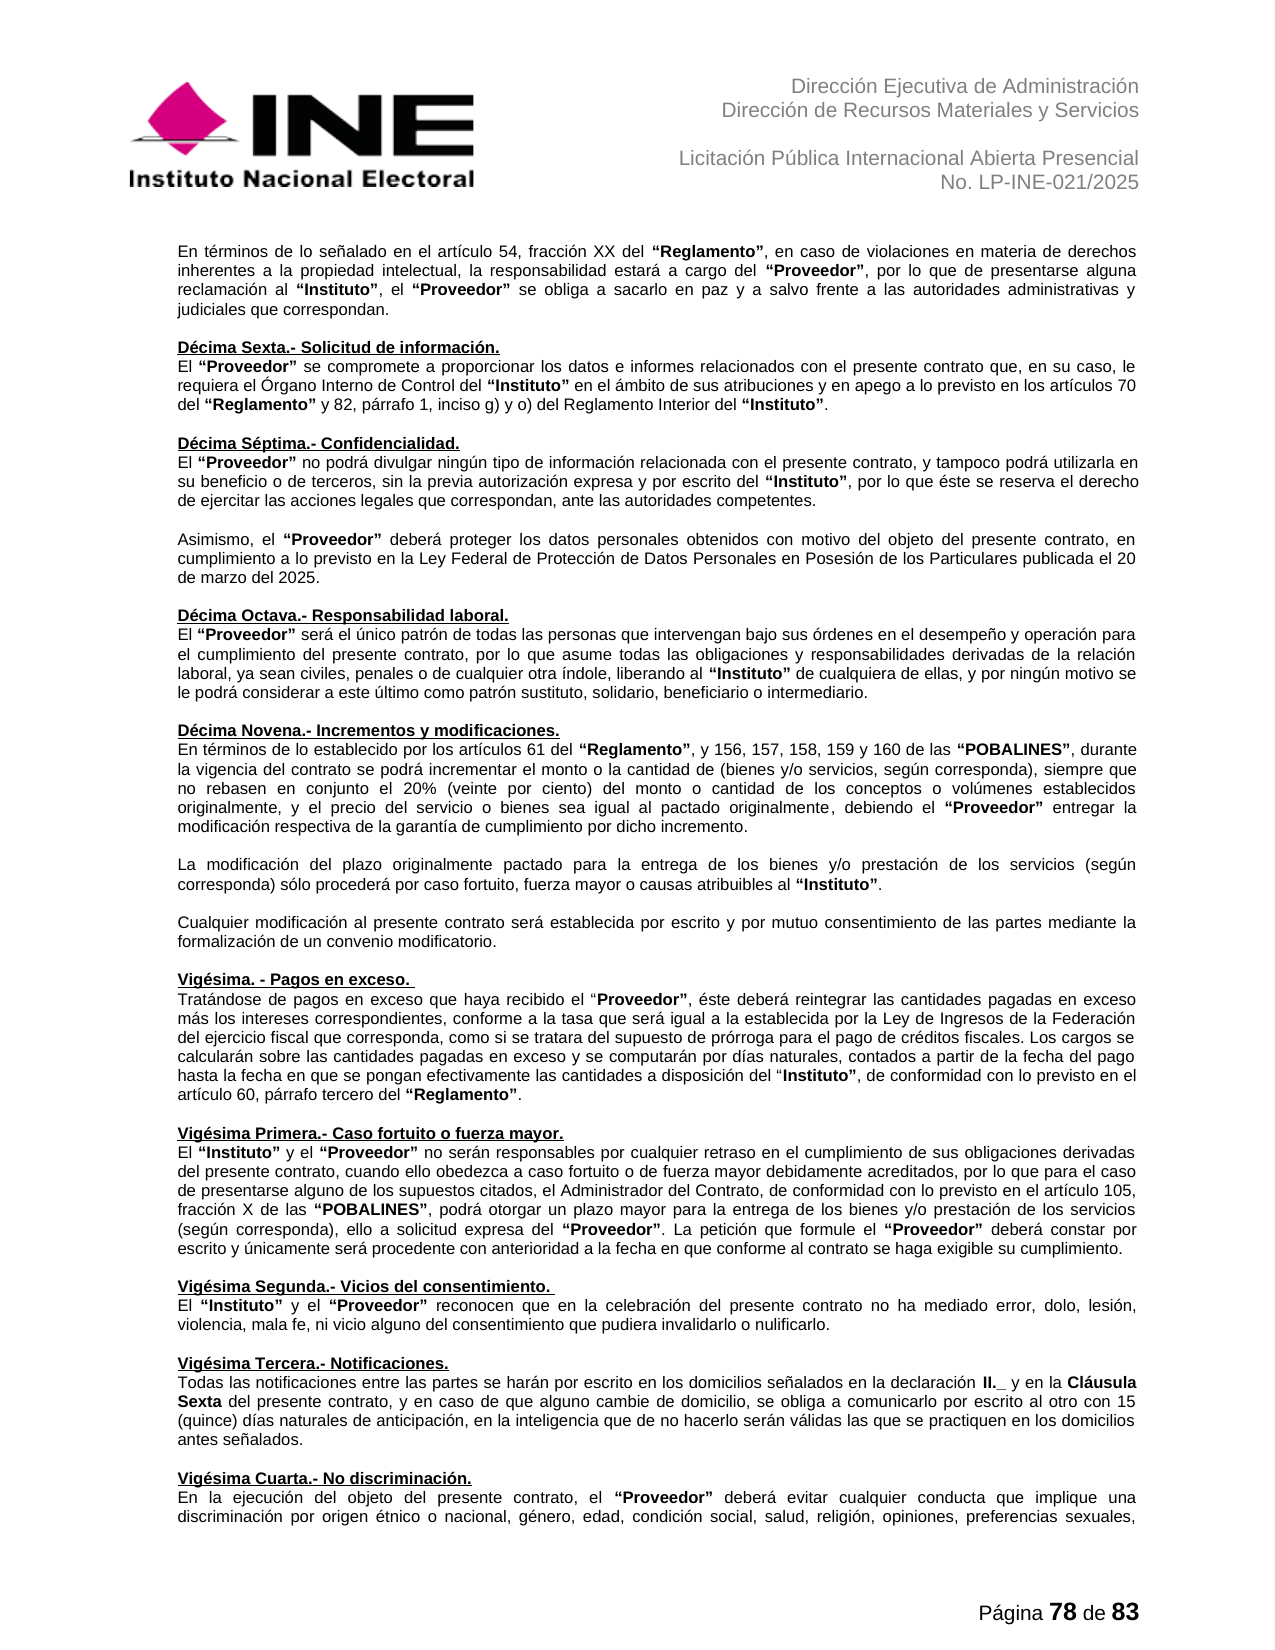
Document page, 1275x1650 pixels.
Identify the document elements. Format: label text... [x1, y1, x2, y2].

text El “Instituto” y el “Proveedor” no serán responsables por cualquier retraso en el cumplimiento de sus obligaciones derivadas del presente contrato, cuando ello obedezca a caso fortuito o de fuerza mayor debidamente acreditados, por lo que para el caso de presentarse alguno de los supuestos citados, el Administrador del Contrato, de conformidad con lo previsto en el artículo 105, fracción X de las “POBALINES”, podrá otorgar un plazo mayor para la entrega de los bienes y/o prestación de los servicios (según corresponda), ello a solicitud expresa del “Proveedor”. La petición que formule el “Proveedor” deberá constar por escrito y únicamente será procedente con anterioridad a la fecha en que conforme al contrato se haga exigible su cumplimiento. [177, 1143, 1137, 1258]
text Vigésima Cuarta.- No discriminación. [177, 1468, 1137, 1488]
text Décima Novena.- Incrementos y modificaciones. [177, 721, 1137, 740]
text El “Proveedor” se compromete a proporcionar los datos e informes relacionados con el presente contrato que, en su caso, le requiera el Órgano Interno de Control del “Instituto” en el ámbito de sus atribuciones y en apego a lo previsto en los artículos 70 del “Reglamento” y 82, párrafo 1, inciso g) y o) del Reglamento Interior del “Instituto”. [177, 357, 1137, 414]
text Vigésima. - Pagos en exceso. [177, 970, 1137, 989]
text Todas las notificaciones entre las partes se harán por escrito en los domicilios señalados en la declaración II._ y en la Cláusula Sexta del presente contrato, y en caso de que alguno cambie de domicilio, se obliga a comunicarlo por escrito al otro con 15 (quince) días naturales de anticipación, en la inteligencia que de no hacerlo serán válidas las que se practiquen en los domicilios antes señalados. [177, 1373, 1137, 1449]
text Vigésima Tercera.- Notificaciones. [177, 1353, 1137, 1373]
text Vigésima Segunda.- Vicios del consentimiento. [177, 1277, 1137, 1296]
text Décima Sexta.- Solicitud de información. [177, 338, 1137, 357]
text En términos de lo establecido por los artículos 61 del “Reglamento”, y 156, 157, 158, 159 y 160 de las “POBALINES”, durante la vigencia del contrato se podrá incrementar el monto o la cantidad de (bienes y/o servicios, según corresponda), siempre que no rebasen en conjunto el 20% (veinte por ciento) del monto o cantidad de los conceptos o volúmenes establecidos originalmente, y el precio del servicio o bienes sea igual al pactado originalmente, debiendo el “Proveedor” entregar la modificación respectiva de la garantía de cumplimiento por dicho incremento. [177, 740, 1137, 836]
text El “Proveedor” no podrá divulgar ningún tipo de información relacionada con el presente contrato, y tampoco podrá utilizarla en su beneficio o de terceros, sin la previa autorización expresa y por escrito del “Instituto”, por lo que éste se reserva el derecho de ejercitar las acciones legales que correspondan, ante las autoridades competentes. [177, 453, 1139, 510]
text Décima Séptima.- Confidencialidad. [177, 433, 1137, 453]
picture [129, 82, 474, 187]
text Tratándose de pagos en exceso que haya recibido el “Proveedor”, éste deberá reintegrar las cantidades pagadas en exceso más los intereses correspondientes, conforme a la tasa que será igual a la establecida por la Ley de Ingresos de la Federación del ejercicio fiscal que corresponda, como si se tratara del supuesto de prórroga para el pago de créditos fiscales. Los cargos se calcularán sobre las cantidades pagadas en exceso y se computarán por días naturales, contados a partir de la fecha del pago hasta la fecha en que se pongan efectivamente las cantidades a disposición del “Instituto”, de conformidad con lo previsto en el artículo 60, párrafo tercero del “Reglamento”. [177, 989, 1137, 1104]
text La modificación del plazo originalmente pactado para la entrega de los bienes y/o prestación de los servicios (según corresponda) sólo procederá por caso fortuito, fuerza mayor o causas atribuibles al “Instituto”. [177, 855, 1137, 893]
text El “Instituto” y el “Proveedor” reconocen que en la celebración del presente contrato no ha mediado error, dolo, lesión, violencia, mala fe, ni vicio alguno del consentimiento que pudiera invalidarlo o nulificarlo. [177, 1296, 1137, 1334]
text Vigésima Primera.- Caso fortuito o fuerza mayor. [177, 1123, 1137, 1143]
text Cualquier modificación al presente contrato será establecida por escrito y por mutuo consentimiento de las partes mediante la formalización de un convenio modificatorio. [177, 913, 1137, 951]
text Asimismo, el “Proveedor” deberá proteger los datos personales obtenidos con motivo del objeto del presente contrato, en cumplimiento a lo previsto en la Ley Federal de Protección de Datos Personales en Posesión de los Particulares publicada el 20 de marzo del 2025. [177, 529, 1137, 587]
text Décima Octava.- Responsabilidad laboral. [177, 606, 1137, 625]
text En términos de lo señalado en el artículo 54, fracción XX del “Reglamento”, en caso de violaciones en materia de derechos inherentes a la propiedad intelectual, la responsabilidad estará a cargo del “Proveedor”, por lo que de presentarse alguna reclamación al “Instituto”, el “Proveedor” se obliga a sacarlo en paz y a salvo frente a las autoridades administrativas y judiciales que correspondan. [177, 242, 1137, 318]
text El “Proveedor” será el único patrón de todas las personas que intervengan bajo sus órdenes en el desempeño y operación para el cumplimiento del presente contrato, por lo que asume todas las obligaciones y responsabilidades derivadas de la relación laboral, ya sean civiles, penales o de cualquier otra índole, liberando al “Instituto” de cualquiera de ellas, y por ningún motivo se le podrá considerar a este último como patrón sustituto, solidario, beneficiario o intermediario. [177, 625, 1137, 702]
